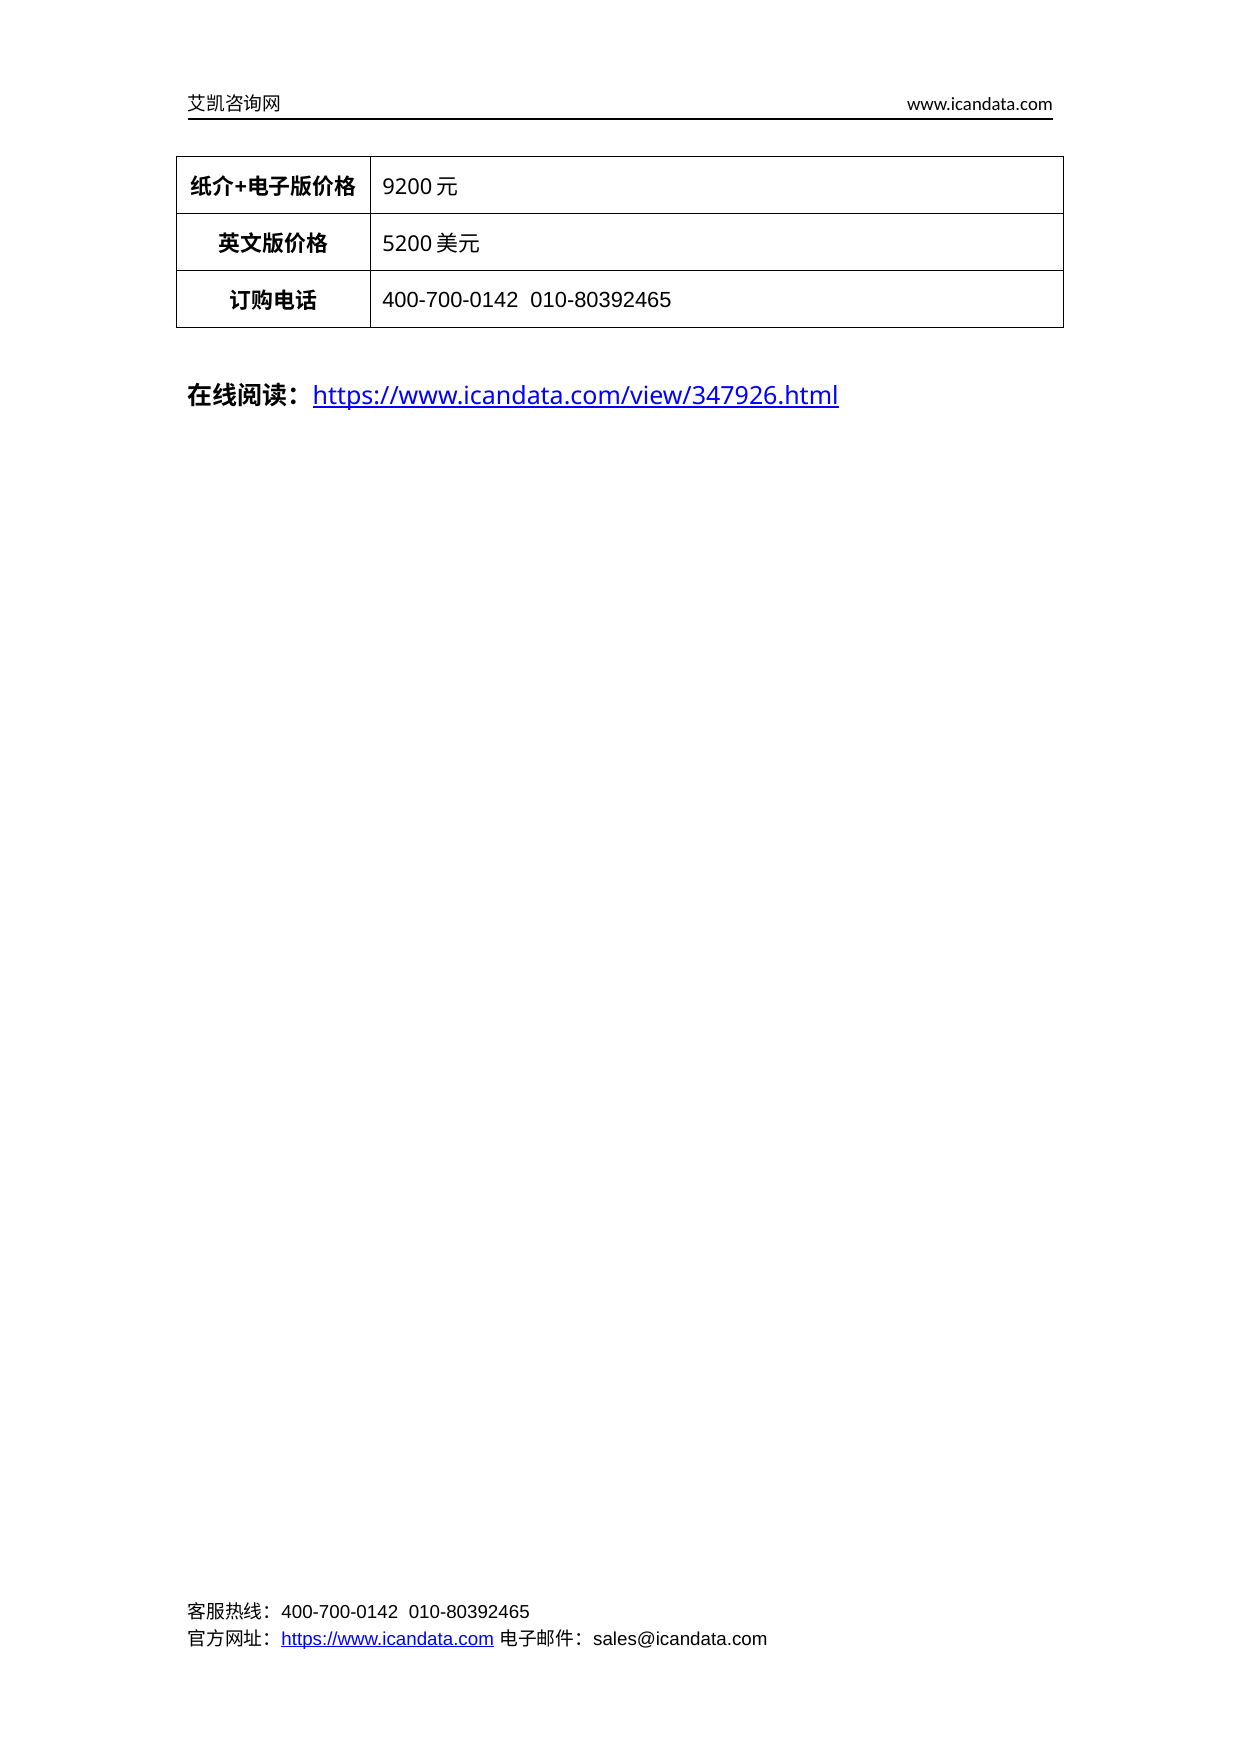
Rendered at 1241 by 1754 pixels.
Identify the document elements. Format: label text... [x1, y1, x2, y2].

table_cell 5200美元 [371, 214, 1063, 270]
table_cell 英文版价格 [177, 214, 370, 270]
table_cell 订购电话 [177, 271, 370, 327]
table_cell 400-700-0142 010-80392465 [371, 271, 1063, 327]
table_cell 纸介+电子版价格 [177, 157, 370, 213]
table_cell 9200元 [371, 157, 1063, 213]
text 在线阅读：https://www.icandata.com/view/347926.html [187, 361, 1053, 426]
